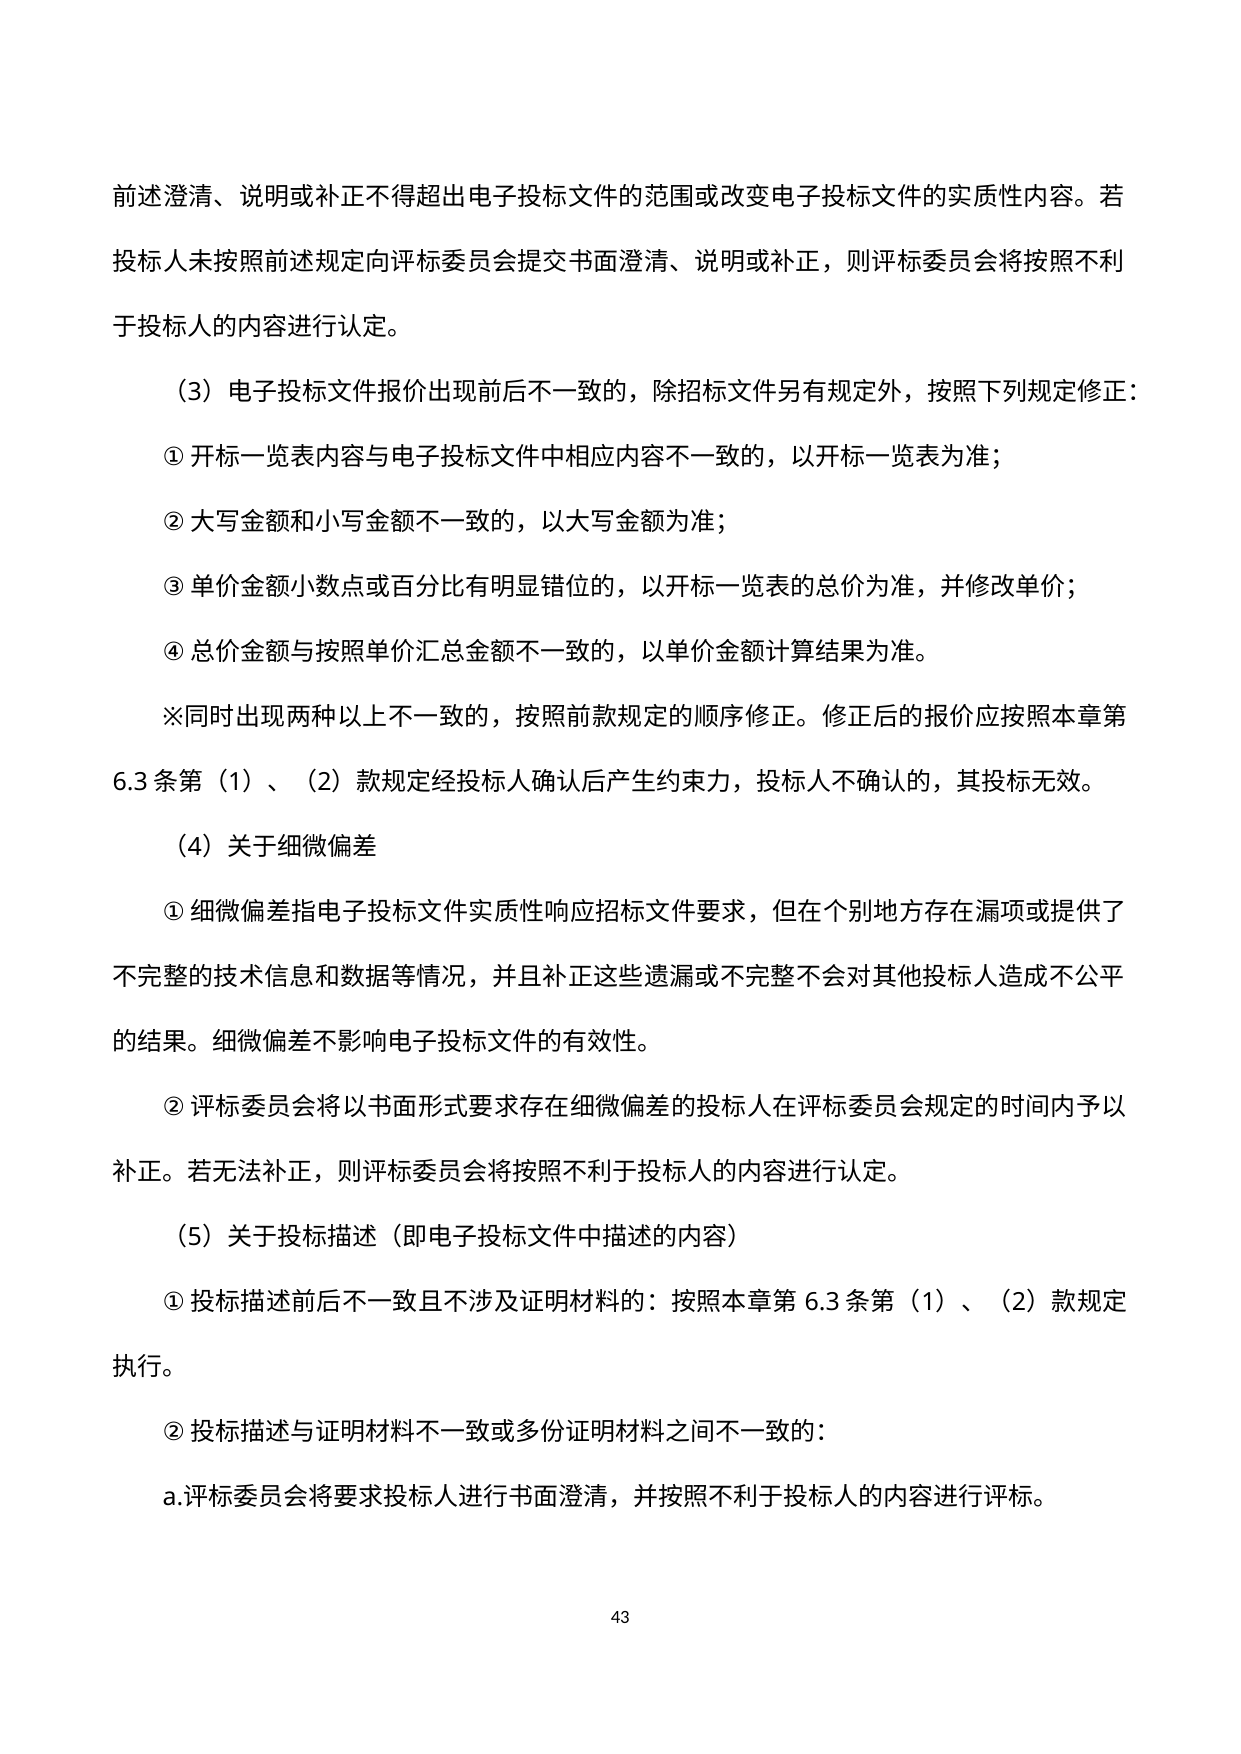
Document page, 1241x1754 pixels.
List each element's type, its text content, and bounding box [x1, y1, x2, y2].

text ④总价金额与按照单价汇总金额不一致的，以单价金额计算结果为准。 [112, 617, 1128, 682]
text （3）电子投标文件报价出现前后不一致的，除招标文件另有规定外，按照下列规定修正： [112, 357, 1128, 422]
text ①细微偏差指电子投标文件实质性响应招标文件要求，但在个别地方存在漏项或提供了不完整的技术信息和数据等情况，并且补正这些遗漏或不完整不会对其他投标人造成不公平的结果。细微偏差不影响电子投标文件的有效性。 [112, 877, 1128, 1072]
text ※同时出现两种以上不一致的，按照前款规定的顺序修正。修正后的报价应按照本章第6.3条第（1）、（2）款规定经投标人确认后产生约束力，投标人不确认的，其投标无效。 [112, 682, 1128, 812]
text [112, 162, 1128, 357]
text （5）关于投标描述（即电子投标文件中描述的内容） [112, 1202, 1128, 1267]
text ③单价金额小数点或百分比有明显错位的，以开标一览表的总价为准，并修改单价； [112, 552, 1128, 617]
text ①开标一览表内容与电子投标文件中相应内容不一致的，以开标一览表为准； [112, 422, 1128, 487]
text a.评标委员会将要求投标人进行书面澄清，并按照不利于投标人的内容进行评标。 [112, 1462, 1128, 1527]
text ②评标委员会将以书面形式要求存在细微偏差的投标人在评标委员会规定的时间内予以补正。若无法补正，则评标委员会将按照不利于投标人的内容进行认定。 [112, 1072, 1128, 1202]
text （4）关于细微偏差 [112, 812, 1128, 877]
text ②投标描述与证明材料不一致或多份证明材料之间不一致的： [112, 1397, 1128, 1462]
text ②大写金额和小写金额不一致的，以大写金额为准； [112, 487, 1128, 552]
text ①投标描述前后不一致且不涉及证明材料的：按照本章第6.3条第（1）、（2）款规定执行。 [112, 1267, 1128, 1397]
